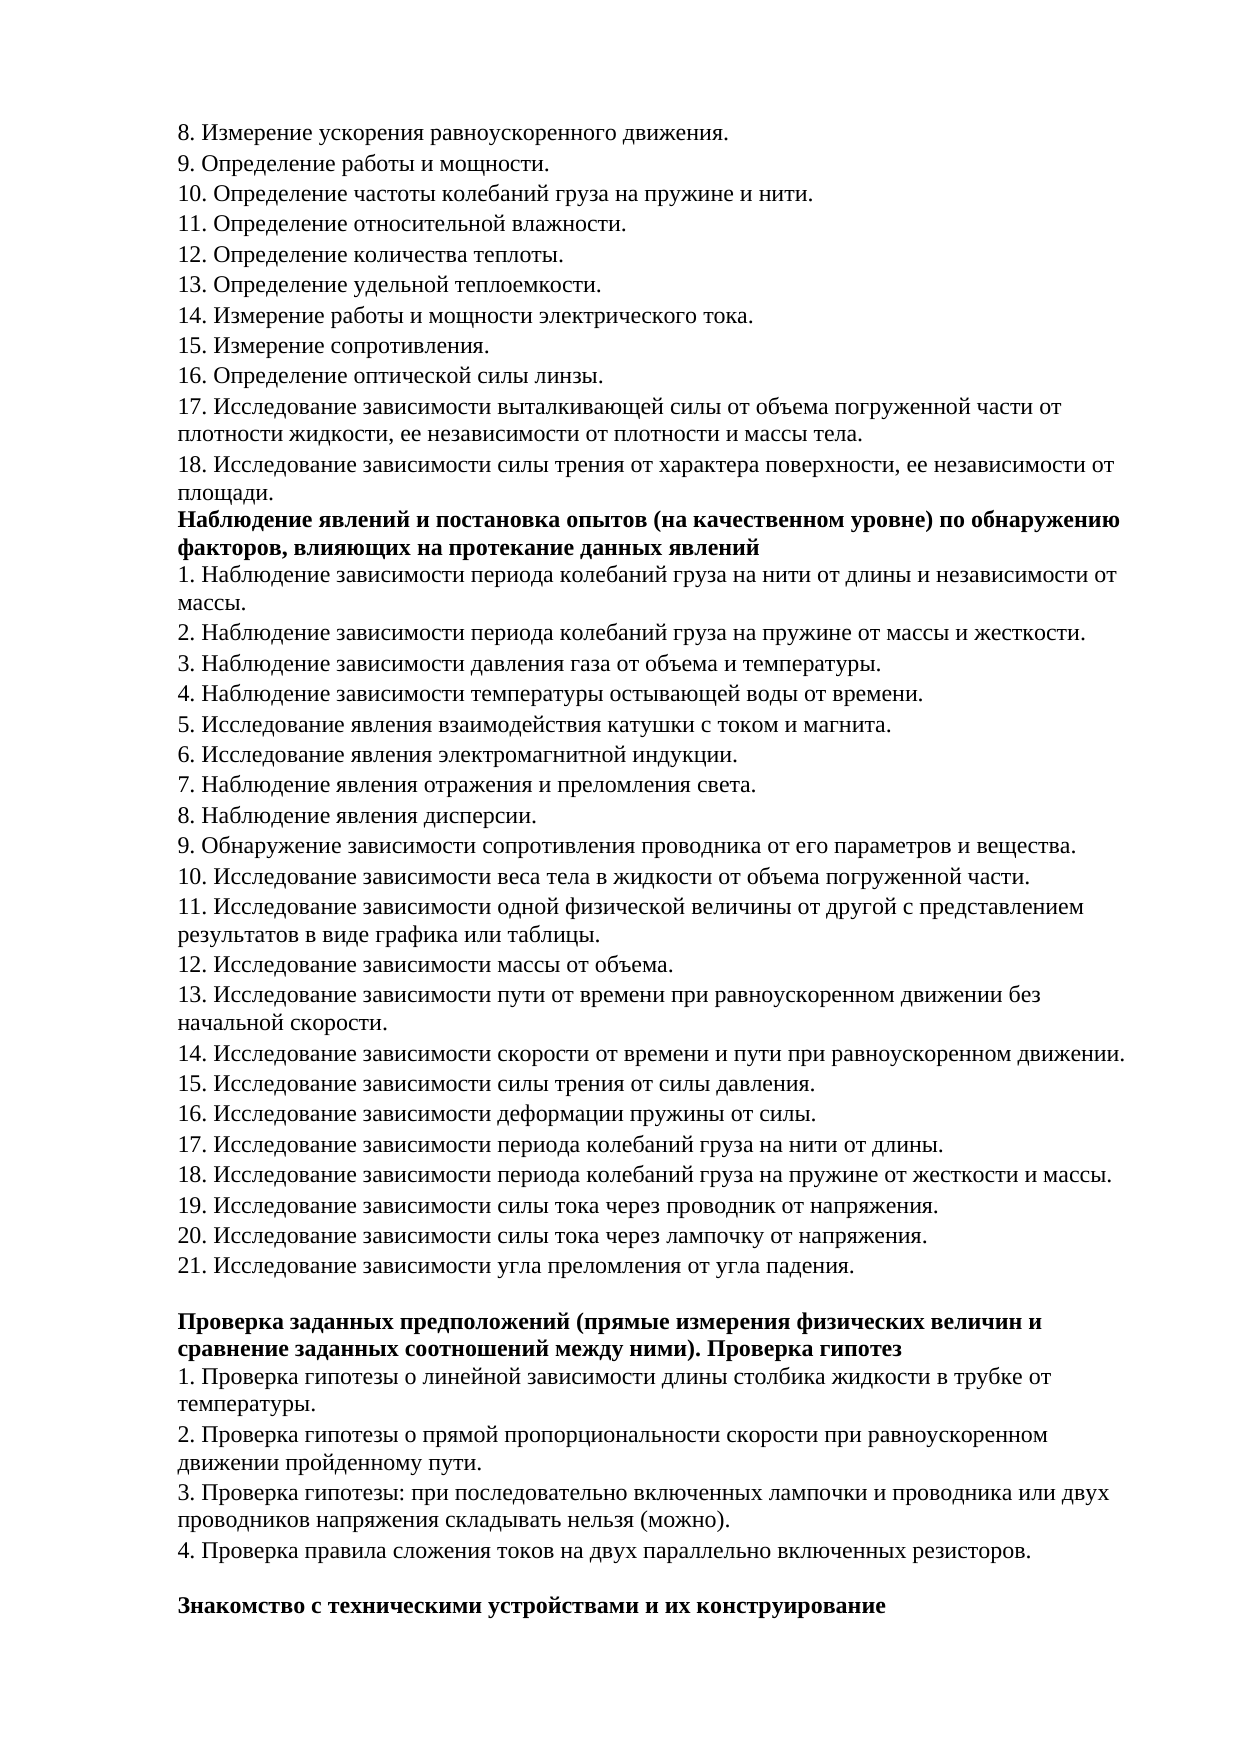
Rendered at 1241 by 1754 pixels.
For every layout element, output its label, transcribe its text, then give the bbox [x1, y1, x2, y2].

text 14. Измерение работы и мощности электрического тока. [177, 301, 1152, 328]
text 17. Исследование зависимости периода колебаний груза на нити от длины. [177, 1130, 1152, 1157]
text 20. Исследование зависимости силы тока через лампочку от напряжения. [177, 1221, 1152, 1249]
text 9. Определение работы и мощности. [177, 148, 1152, 176]
text 12. Определение количества теплоты. [177, 240, 1152, 267]
text 10. Исследование зависимости веса тела в жидкости от объема погруженной части. [177, 862, 1152, 889]
text 21. Исследование зависимости угла преломления от угла падения. [177, 1251, 1152, 1279]
text 4. Наблюдение зависимости температуры остывающей воды от времени. [177, 679, 1152, 707]
text 8. Измерение ускорения равноускоренного движения. [177, 118, 1152, 146]
text 15. Измерение сопротивления. [177, 331, 1152, 359]
text 8. Наблюдение явления дисперсии. [177, 801, 1152, 828]
text 11. Исследование зависимости одной физической величины от другой с представлением результатов в виде графика или таблицы. [177, 892, 1152, 947]
text 11. Определение относительной влажности. [177, 209, 1152, 237]
text 19. Исследование зависимости силы тока через проводник от напряжения. [177, 1191, 1152, 1218]
text 10. Определение частоты колебаний груза на пружине и нити. [177, 179, 1152, 207]
text 2. Наблюдение зависимости периода колебаний груза на пружине от массы и жесткости. [177, 618, 1152, 646]
text 6. Исследование явления электромагнитной индукции. [177, 740, 1152, 768]
text 3. Наблюдение зависимости давления газа от объема и температуры. [177, 649, 1152, 676]
text Наблюдение явлений и постановка опытов (на качественном уровне) по обнаружению факторов, влияющих на протекание данных явлений [177, 505, 1152, 560]
text 4. Проверка правила сложения токов на двух параллельно включенных резисторов. [177, 1536, 1152, 1563]
text 2. Проверка гипотезы о прямой пропорциональности скорости при равноускоренном движении пройденному пути. [177, 1420, 1152, 1475]
text 3. Проверка гипотезы: при последовательно включенных лампочки и проводника или двух проводников напряжения складывать нельзя (можно). [177, 1478, 1152, 1533]
text 15. Исследование зависимости силы трения от силы давления. [177, 1069, 1152, 1097]
text 16. Исследование зависимости деформации пружины от силы. [177, 1099, 1152, 1127]
text 5. Исследование явления взаимодействия катушки с током и магнита. [177, 709, 1152, 737]
text 7. Наблюдение явления отражения и преломления света. [177, 770, 1152, 798]
text Проверка заданных предположений (прямые измерения физических величин и сравнение заданных соотношений между ними). Проверка гипотез [177, 1307, 1152, 1362]
text 13. Определение удельной теплоемкости. [177, 270, 1152, 298]
text 1. Наблюдение зависимости периода колебаний груза на нити от длины и независимости от массы. [177, 560, 1152, 616]
text 14. Исследование зависимости скорости от времени и пути при равноускоренном движении. [177, 1038, 1152, 1066]
text Знакомство с техническими устройствами и их конструирование [177, 1591, 1152, 1619]
text 18. Исследование зависимости силы трения от характера поверхности, ее независимости от площади. [177, 450, 1152, 505]
text 12. Исследование зависимости массы от объема. [177, 950, 1152, 978]
text 17. Исследование зависимости выталкивающей силы от объема погруженной части от плотности жидкости, ее независимости от плотности и массы тела. [177, 392, 1152, 447]
text 16. Определение оптической силы линзы. [177, 361, 1152, 389]
text 1. Проверка гипотезы о линейной зависимости длины столбика жидкости в трубке от температуры. [177, 1362, 1152, 1417]
text 18. Исследование зависимости периода колебаний груза на пружине от жесткости и массы. [177, 1160, 1152, 1188]
text 13. Исследование зависимости пути от времени при равноускоренном движении без начальной скорости. [177, 981, 1152, 1036]
text 9. Обнаружение зависимости сопротивления проводника от его параметров и вещества. [177, 831, 1152, 859]
